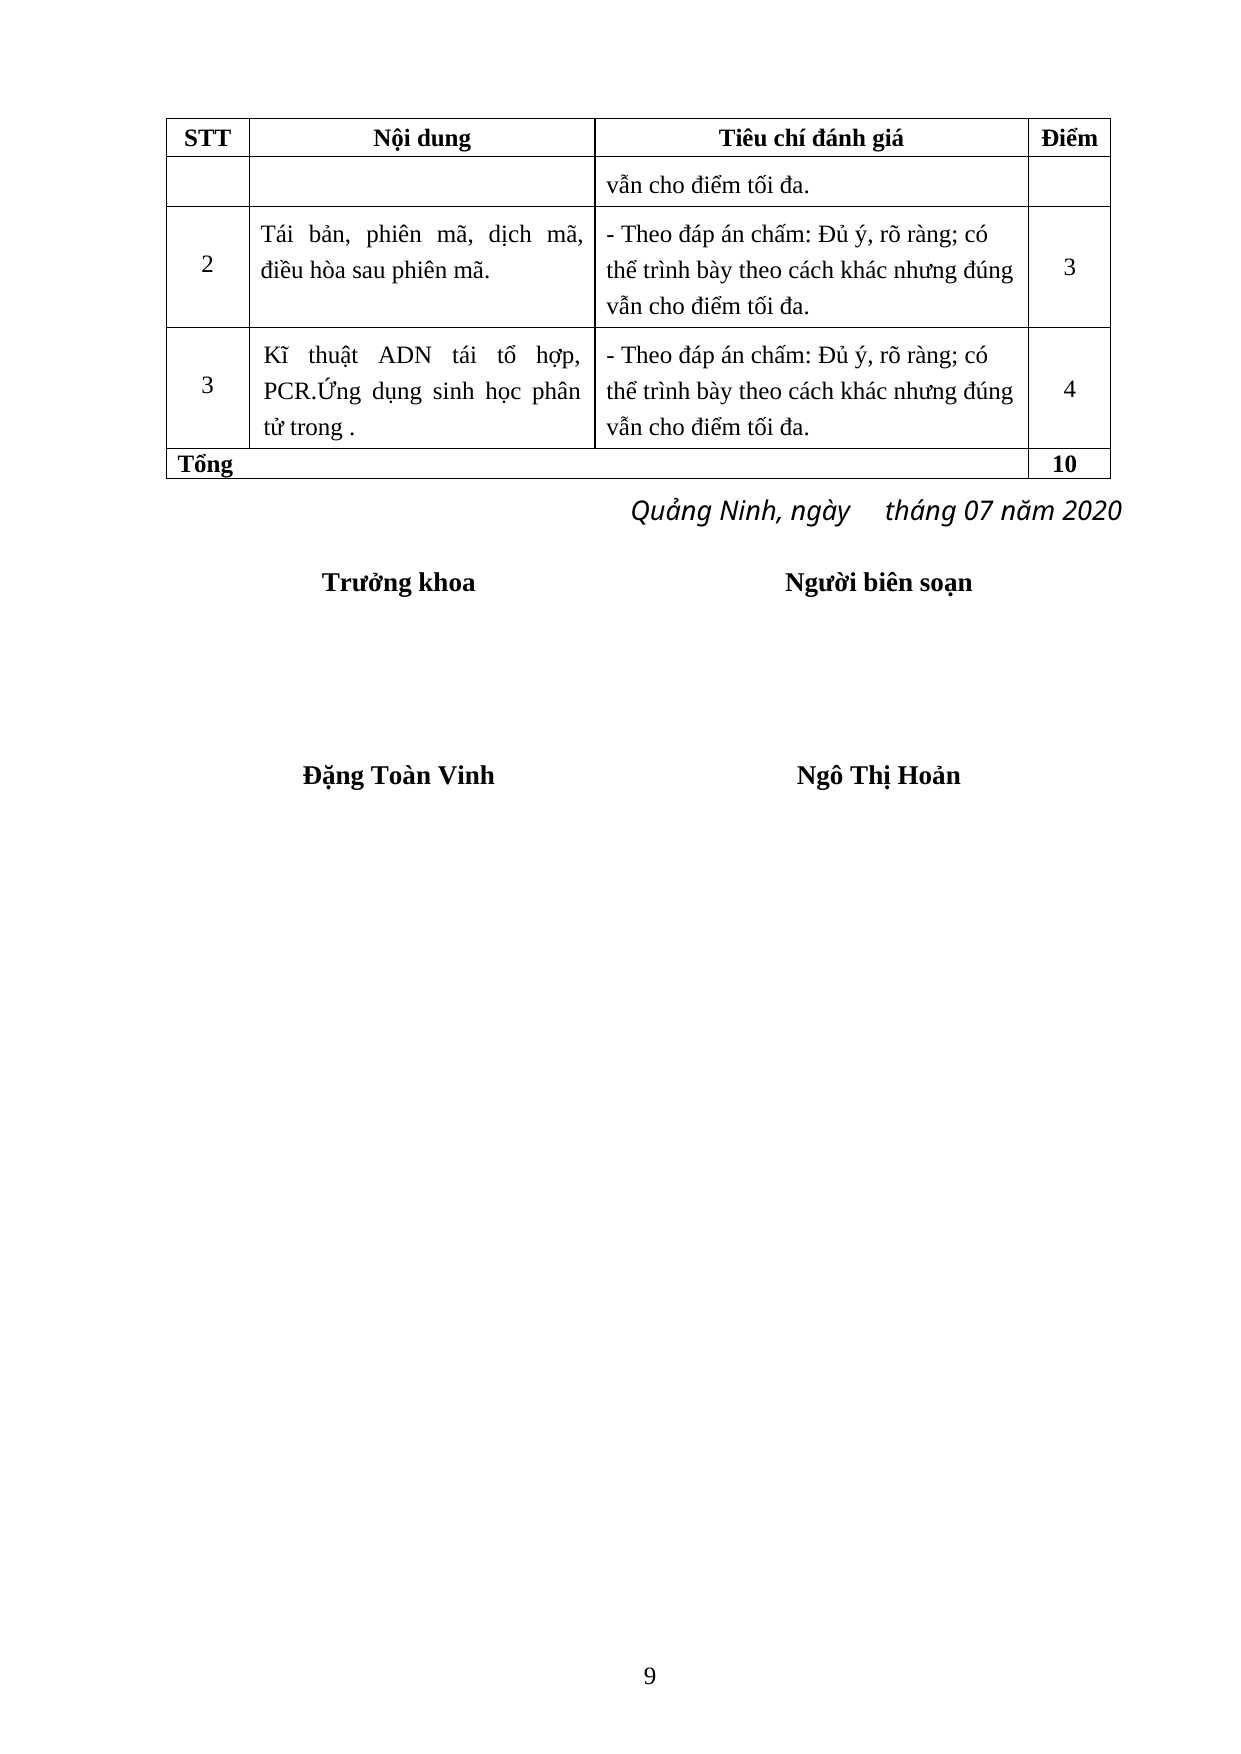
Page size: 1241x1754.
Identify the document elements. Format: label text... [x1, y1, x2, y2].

table_cell 10 [1029, 449, 1110, 478]
table_cell 3 [167, 328, 249, 448]
table_cell Kĩ thuật ADN tái tổ hợp, PCR.Ứng dụng sinh học phân tử trong . [250, 328, 594, 448]
table_cell Tổng [167, 449, 1028, 478]
table_header STT [167, 119, 249, 156]
table_cell Tái bản, phiên mã, dịch mã, điều hòa sau phiên mã. [250, 207, 594, 327]
table_header Người biên soạn Ngô Thị Hoản [635, 553, 1122, 794]
table_cell - Theo đáp án chấm: Đủ ý, rõ ràng; có thể trình bày theo cách khác nhưng đúng vẫn cho điểm tối đa. [596, 207, 1028, 327]
table_header Nội dung [250, 119, 594, 156]
table_cell 1 [167, 157, 249, 206]
table_header Điểm [1029, 119, 1110, 156]
table_header Tiêu chí đánh giá [596, 119, 1028, 156]
table_header Trưởng khoa Đặng Toàn Vinh [163, 553, 635, 794]
table_cell 3 [1029, 207, 1110, 327]
text Quảng Ninh, ngày tháng 07 năm 2020 [177, 491, 1122, 528]
table_cell 2 [167, 207, 249, 327]
table_cell 4 [1029, 328, 1110, 448]
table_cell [596, 157, 1028, 206]
table_cell - Theo đáp án chấm: Đủ ý, rõ ràng; có thể trình bày theo cách khác nhưng đúng vẫn cho điểm tối đa. [596, 328, 1028, 448]
table_cell 3 [1029, 157, 1110, 206]
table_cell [250, 157, 594, 206]
